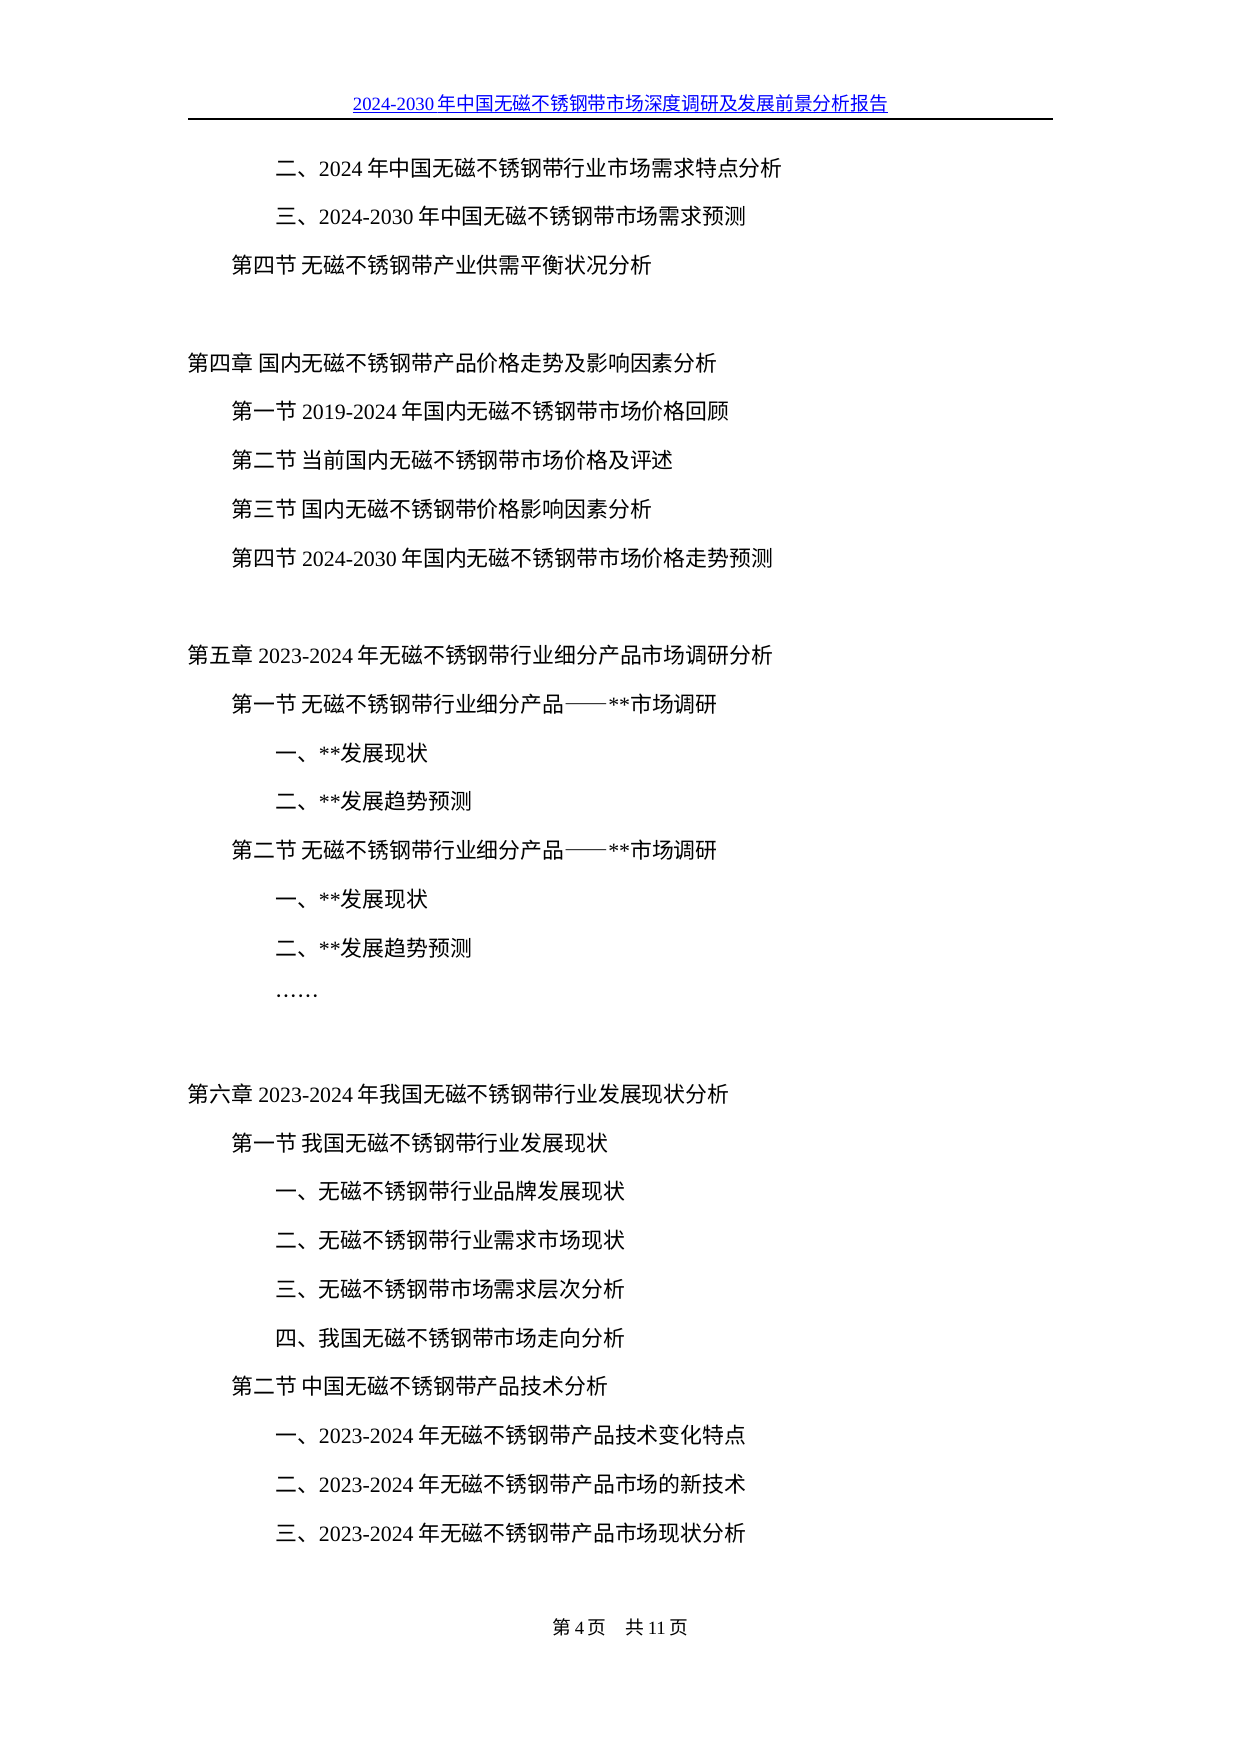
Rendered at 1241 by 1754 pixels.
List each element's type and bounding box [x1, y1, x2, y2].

text [187, 150, 1053, 1548]
